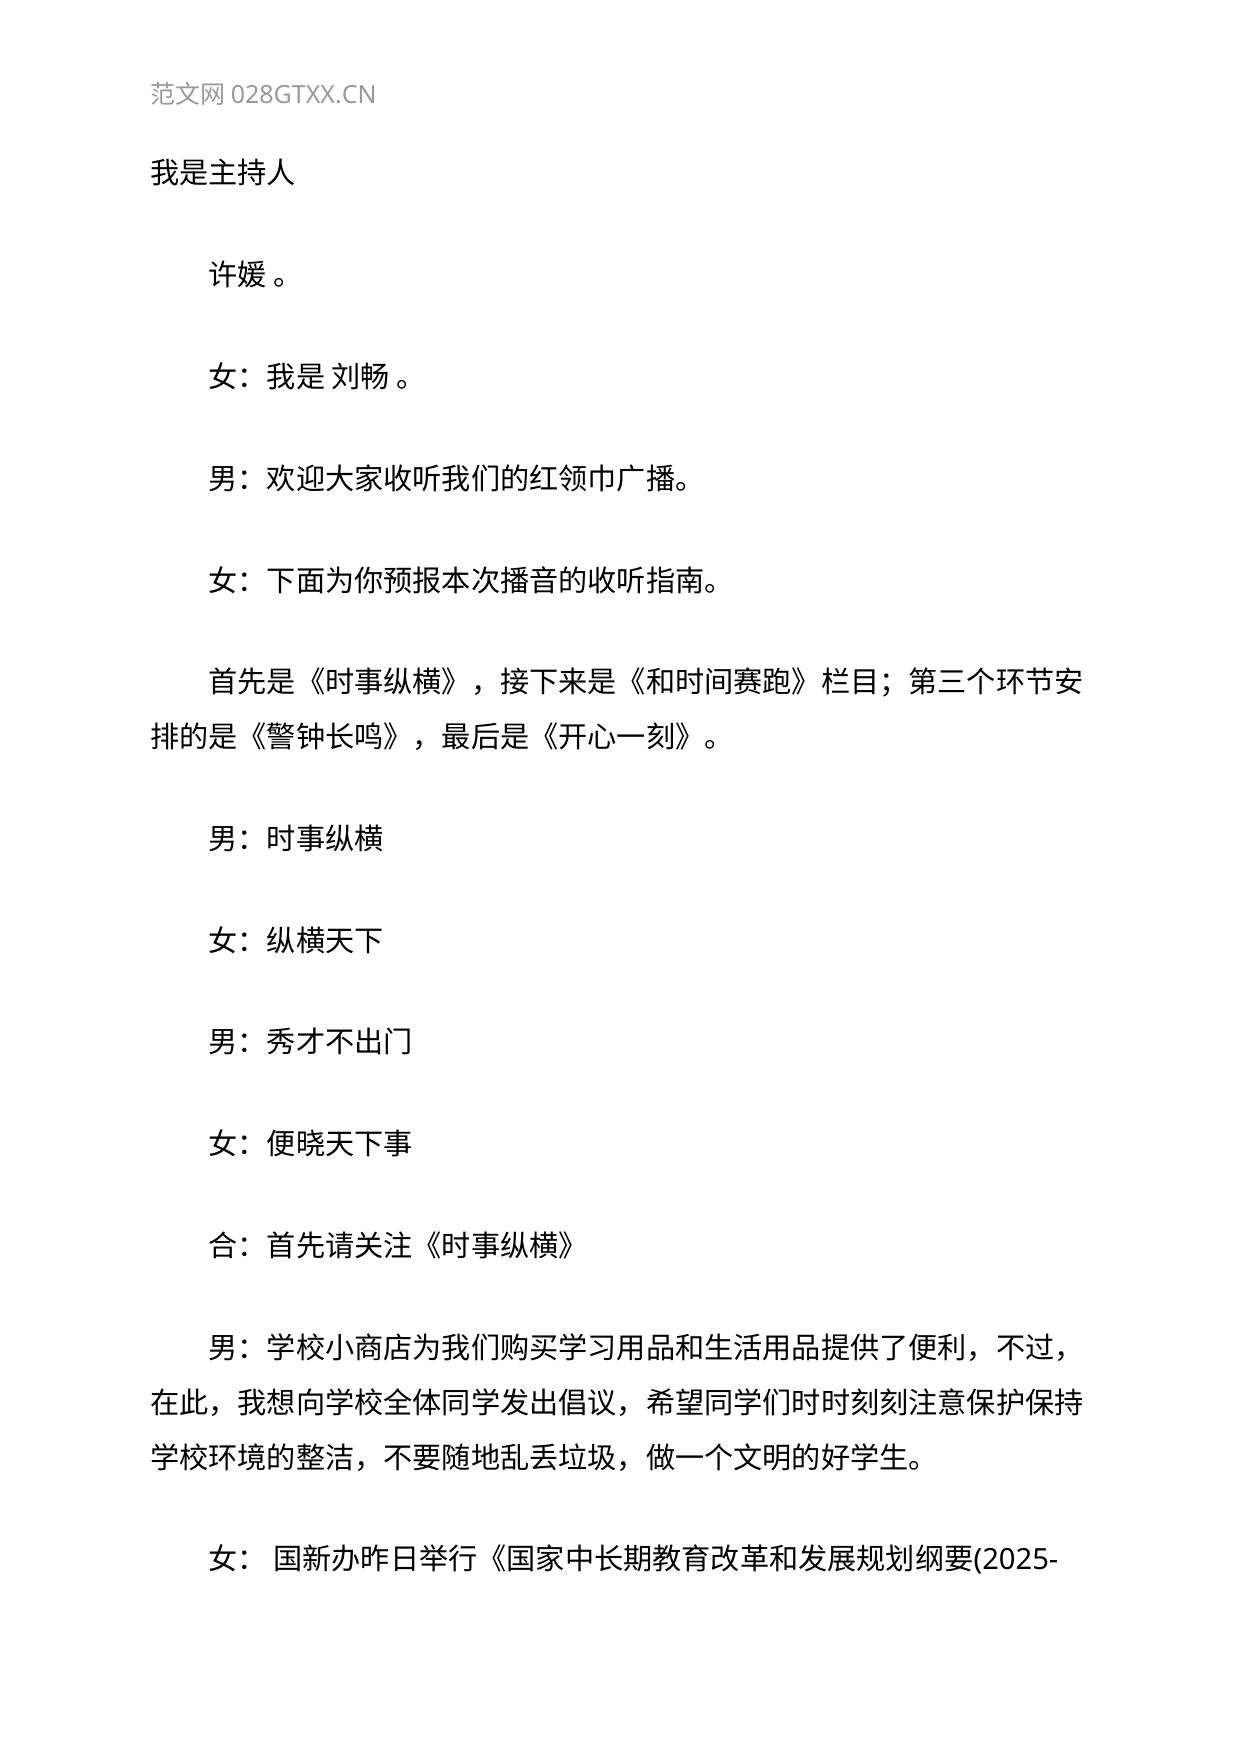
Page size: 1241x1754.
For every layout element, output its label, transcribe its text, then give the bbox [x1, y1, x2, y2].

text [150, 150, 1090, 192]
text 首先是《时事纵横》，接下来是《和时间赛跑》栏目；第三个环节安排的是《警钟长鸣》，最后是《开心一刻》。 [150, 659, 1090, 756]
text 男：秀才不出门 [150, 1019, 1090, 1061]
text 女：纵横天下 [150, 917, 1090, 959]
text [150, 1536, 1090, 1578]
text 男：欢迎大家收听我们的红领巾广播。 [150, 455, 1090, 498]
text 男：学校小商店为我们购买学习用品和生活用品提供了便利，不过，在此，我想向学校全体同学发出倡议，希望同学们时时刻刻注意保护保持学校环境的整洁，不要随地乱丢垃圾，做一个文明的好学生。 [150, 1324, 1090, 1476]
text 女：便晓天下事 [150, 1121, 1090, 1163]
text 男：时事纵横 [150, 816, 1090, 858]
text 许媛 。 [150, 252, 1090, 294]
text 女：下面为你预报本次播音的收听指南。 [150, 557, 1090, 599]
text 女：我是 刘畅 。 [150, 353, 1090, 396]
text 合：首先请关注《时事纵横》 [150, 1223, 1090, 1265]
